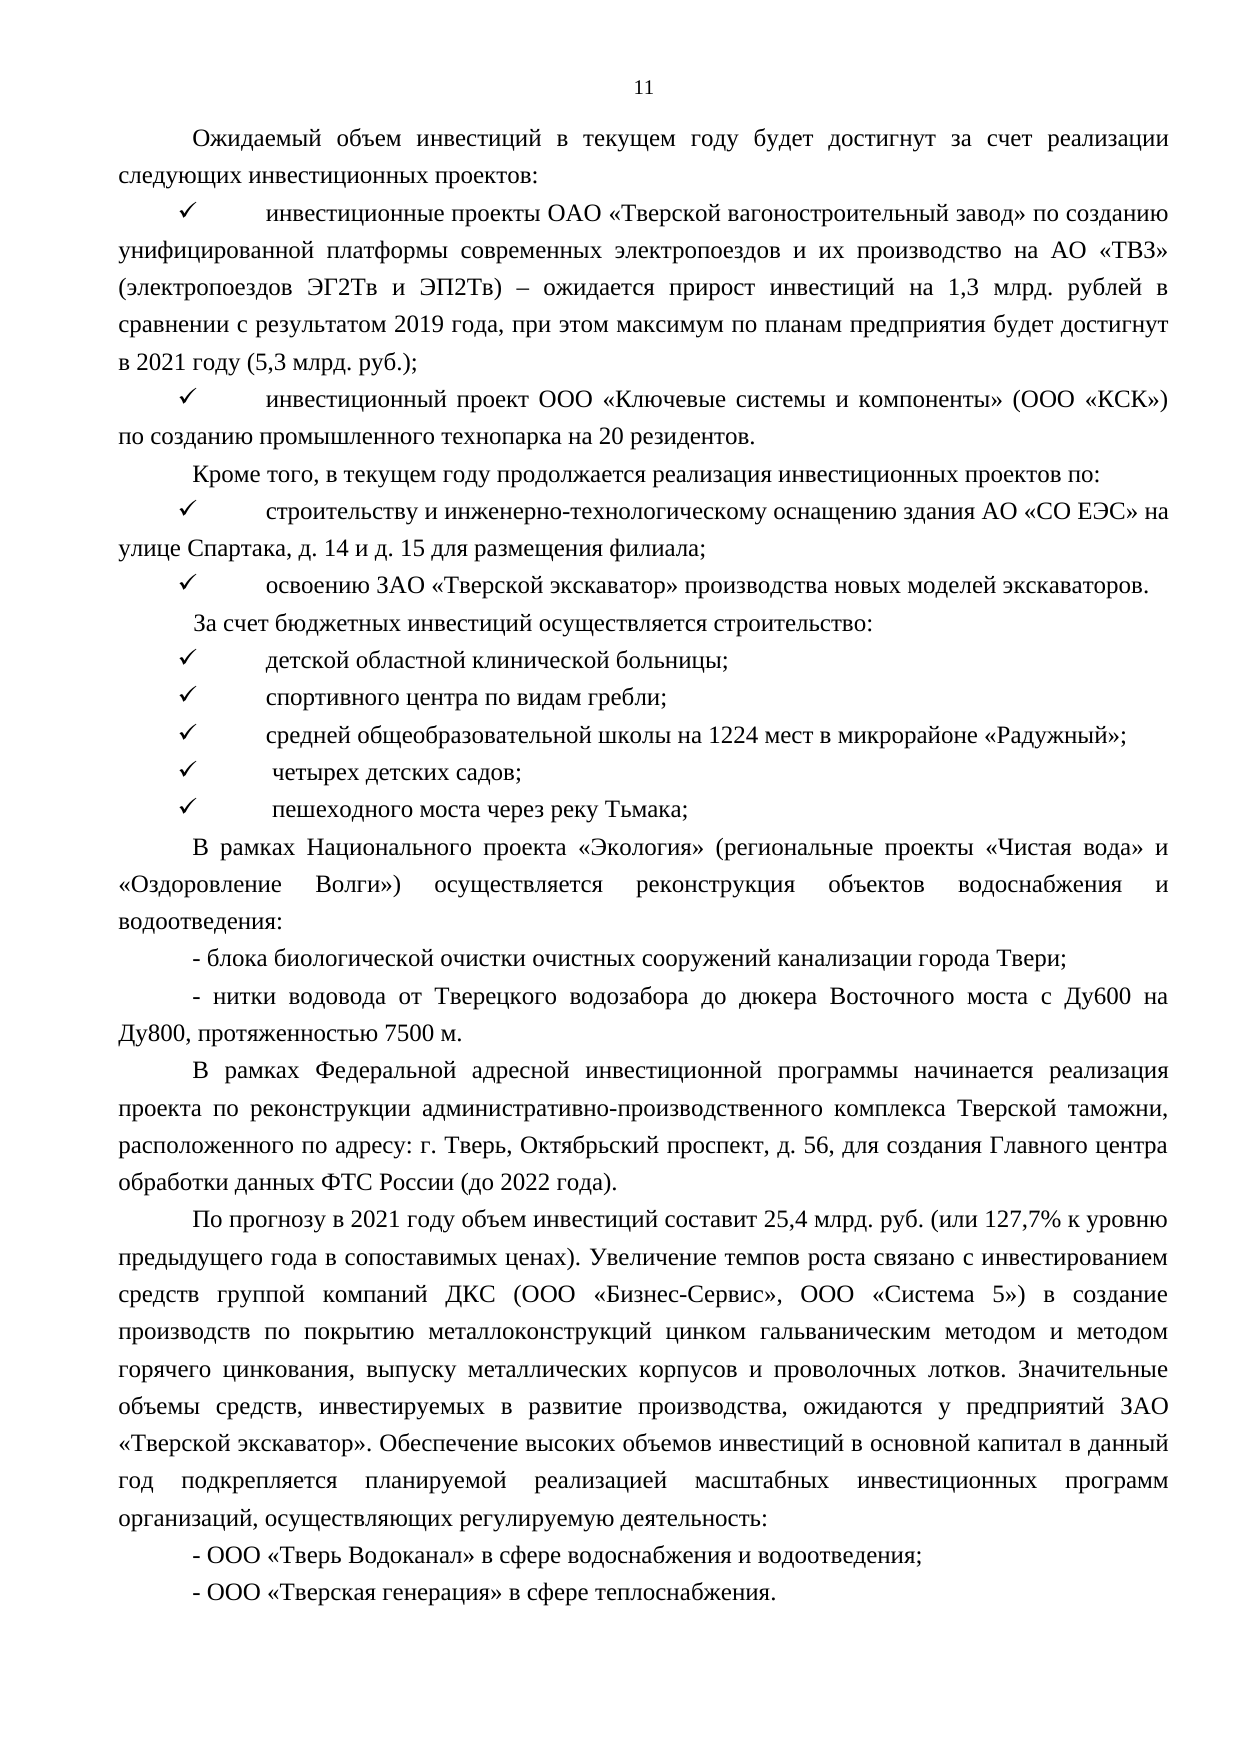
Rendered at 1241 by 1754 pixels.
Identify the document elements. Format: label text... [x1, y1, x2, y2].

text В рамках Национального проекта «Экология» (региональные проекты «Чистая вода» и «Оздоровление Волги») осуществляется реконструкция объектов водоснабжения и водоотведения: [118, 832, 1169, 935]
list инвестиционный проект ООО «Ключевые системы и компоненты» (ООО «КСК») по созданию промышленного технопарка на 20 резидентов. [118, 384, 1169, 450]
list спортивного центра по видам гребли; [118, 682, 1169, 711]
text За счет бюджетных инвестиций осуществляется строительство: [193, 608, 1169, 637]
text В рамках Федеральной адресной инвестиционной программы начинается реализация проекта по реконструкции административно-производственного комплекса Тверской таможни, расположенного по адресу: г. Тверь, Октябрьский проспект, д. 56, для создания Главного центра обработки данных ФТС России (до 2022 года). [118, 1055, 1169, 1196]
list пешеходного моста через реку Тьмака; [118, 794, 1169, 823]
text - блока биологической очистки очистных сооружений канализации города Твери; [118, 943, 1169, 972]
list строительству и инженерно-технологическому оснащению здания АО «СО ЕЭС» на улице Спартака, д. 14 и д. 15 для размещения филиала; [118, 496, 1169, 562]
text - ООО «Тверская генерация» в сфере теплоснабжения. [118, 1577, 1169, 1606]
list средней общеобразовательной школы на 1224 мест в микрорайоне «Радужный»; [118, 720, 1169, 748]
list детской областной клинической больницы; [118, 645, 1169, 674]
list инвестиционные проекты ОАО «Тверской вагоностроительный завод» по созданию унифицированной платформы современных электропоездов и их производство на АО «ТВЗ» (электропоездов ЭГ2Тв и ЭП2Тв) – ожидается прирост инвестиций на 1,3 млрд. рублей в сравнении с результатом 2019 года, при этом максимум по планам предприятия будет достигнут в 2021 году (5,3 млрд. руб.); [118, 198, 1169, 376]
text - нитки водовода от Тверецкого водозабора до дюкера Восточного моста с Ду600 на Ду800, протяженностью 7500 м. [118, 981, 1169, 1047]
list четырех детских садов; [118, 757, 1169, 786]
text - ООО «Тверь Водоканал» в сфере водоснабжения и водоотведения; [118, 1540, 1169, 1569]
text По прогнозу в 2021 году объем инвестиций составит 25,4 млрд. руб. (или 127,7% к уровню предыдущего года в сопоставимых ценах). Увеличение темпов роста связано с инвестированием средств группой компаний ДКС (ООО «Бизнес-Сервис», ООО «Система 5») в создание производств по покрытию металлоконструкций цинком гальваническим методом и методом горячего цинкования, выпуску металлических корпусов и проволочных лотков. Значительные объемы средств, инвестируемых в развитие производства, ожидаются у предприятий ЗАО «Тверской экскаватор». Обеспечение высоких объемов инвестиций в основной капитал в данный год подкрепляется планируемой реализацией масштабных инвестиционных программ организаций, осуществляющих регулируемую деятельность: [118, 1204, 1169, 1532]
list освоению ЗАО «Тверской экскаватор» производства новых моделей экскаваторов. [118, 571, 1169, 599]
text Кроме того, в текущем году продолжается реализация инвестиционных проектов по: [118, 459, 1169, 487]
text Ожидаемый объем инвестиций в текущем году будет достигнут за счет реализации следующих инвестиционных проектов: [118, 123, 1169, 189]
